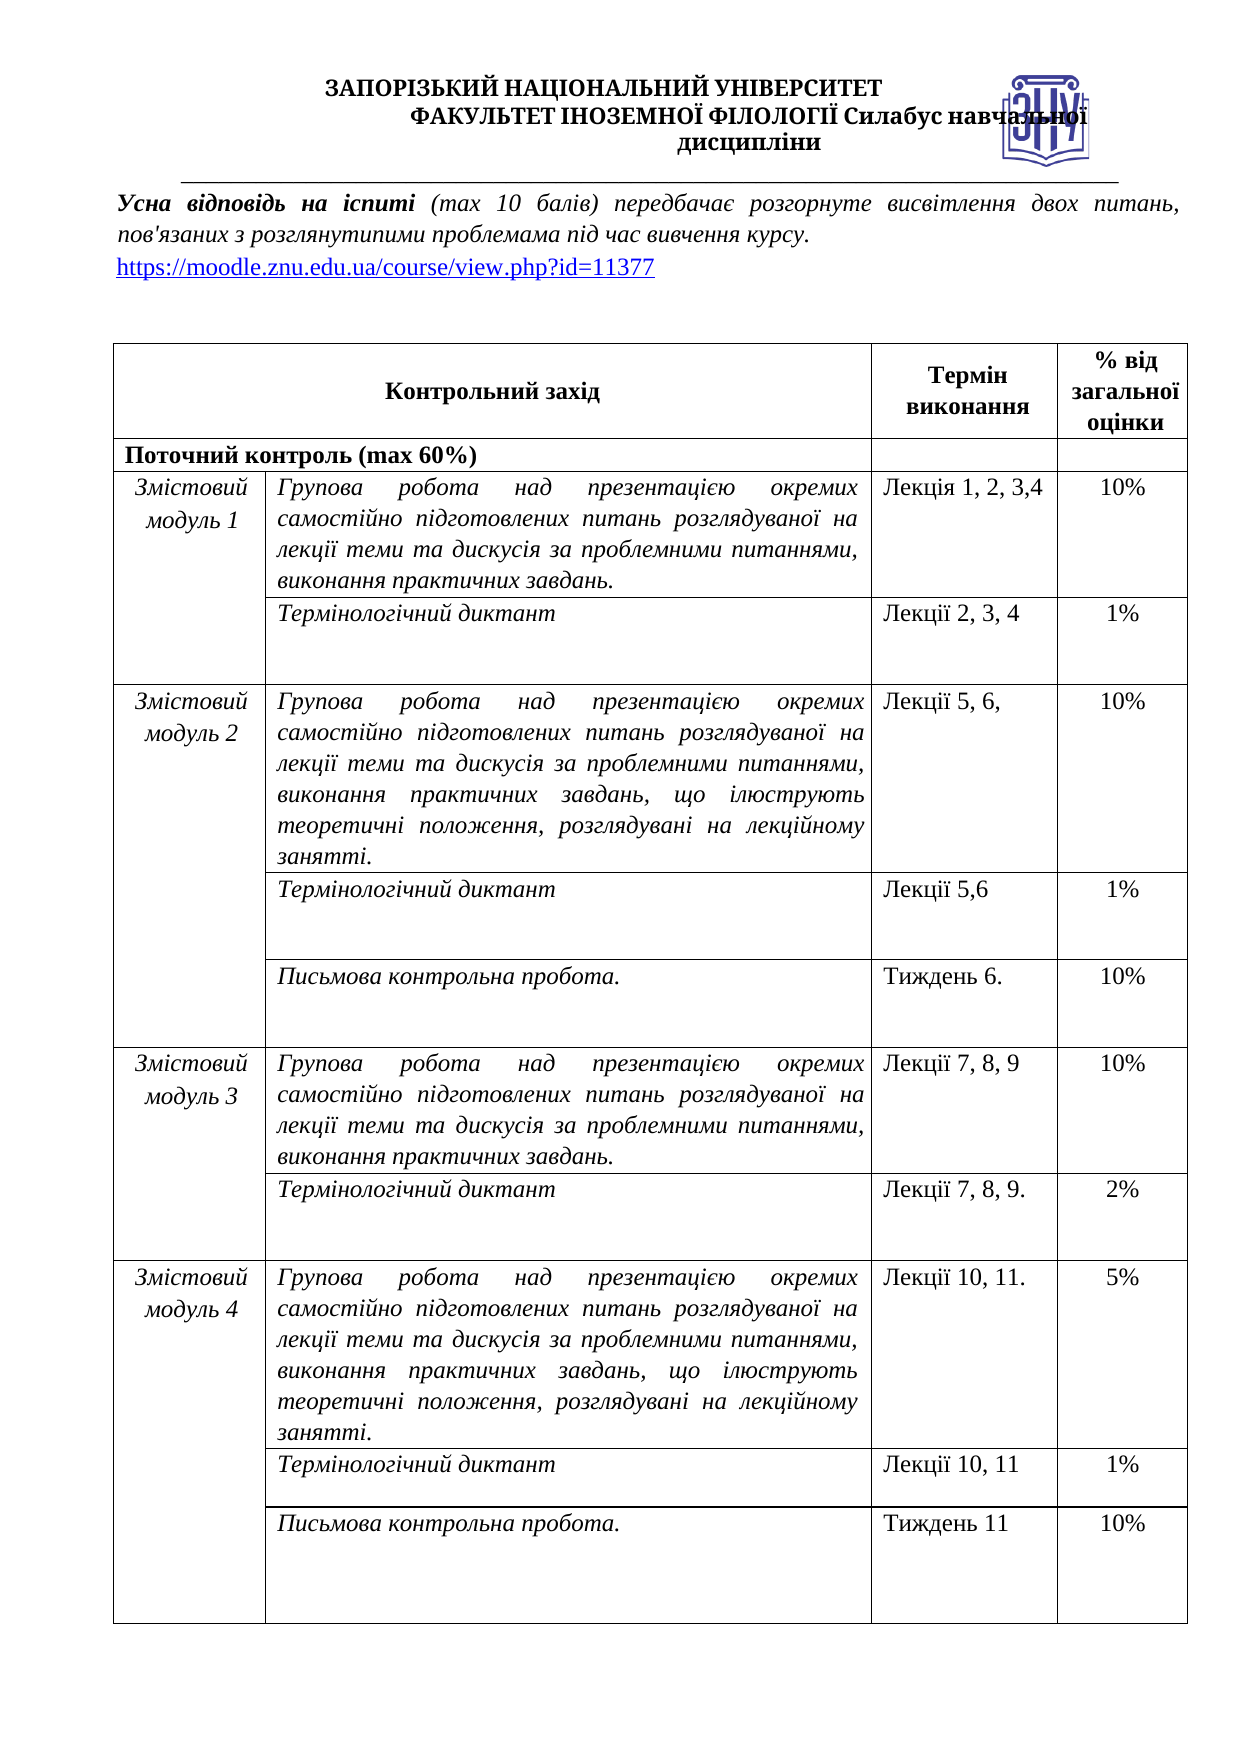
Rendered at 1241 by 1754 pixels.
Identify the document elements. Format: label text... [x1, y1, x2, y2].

table_cell Лекції 7, 8, 9. [872, 1174, 1057, 1260]
table_cell [1058, 439, 1187, 471]
table_cell Тиждень 11 [872, 1508, 1057, 1622]
table_cell Письмова контрольна пробота. [266, 960, 871, 1047]
table_cell Змістовий модуль 1 [114, 472, 265, 684]
table_cell Письмова контрольна пробота. [266, 1508, 871, 1622]
table_cell Групова робота над презентацією окремих самостійно підготовлених питань розглядуваної на лекції теми та дискусія за проблемними питаннями, виконання практичних завдань, що ілюструють теоретичні положення, розглядувані на лекційному занятті. [266, 1261, 871, 1448]
table_cell 1% [1058, 873, 1187, 959]
table_cell Лекції 10, 11. [872, 1261, 1057, 1448]
table_cell Групова робота над презентацією окремих самостійно підготовлених питань розглядуваної на лекції теми та дискусія за проблемними питаннями, виконання практичних завдань. [266, 472, 871, 597]
table_cell Групова робота над презентацією окремих самостійно підготовлених питань розглядуваної на лекції теми та дискусія за проблемними питаннями, виконання практичних завдань. [266, 1048, 871, 1172]
table_cell Термінологічний диктант [266, 1449, 871, 1506]
table_cell Термінологічний диктант [266, 598, 871, 684]
table_cell Лекції 5, 6, [872, 685, 1057, 872]
table_header Термін виконання [872, 344, 1057, 438]
table_cell Лекції 10, 11 [872, 1449, 1057, 1506]
table_cell Групова робота над презентацією окремих самостійно підготовлених питань розглядуваної на лекції теми та дискусія за проблемними питаннями, виконання практичних завдань, що ілюструють теоретичні положення, розглядувані на лекційному занятті. [266, 685, 871, 872]
table_cell Термінологічний диктант [266, 873, 871, 959]
table_cell Змістовий модуль 2 [114, 685, 265, 1047]
table_cell Поточний контроль (max 60%) [114, 439, 871, 471]
table_cell Тиждень 6. [872, 960, 1057, 1047]
table_cell 10% [1058, 1508, 1187, 1622]
table_header Контрольний захід [114, 344, 871, 438]
table_cell Лекції 7, 8, 9 [872, 1048, 1057, 1172]
table_cell Змістовий модуль 3 [114, 1048, 265, 1260]
table_cell Термінологічний диктант [266, 1174, 871, 1260]
table_cell 1% [1058, 598, 1187, 684]
table_cell Лекції 5,6 [872, 873, 1057, 959]
table_cell [872, 439, 1057, 471]
table_cell 10% [1058, 1048, 1187, 1172]
table_cell 1% [1058, 1449, 1187, 1506]
table_cell Змістовий модуль 4 [114, 1261, 265, 1622]
subtitle https://moodle.znu.edu.ua/course/view.php?id=11377 [116, 252, 1182, 281]
table_cell Лекція 1, 2, 3,4 [872, 472, 1057, 597]
table_header % від загальної оцінки [1058, 344, 1187, 438]
table_cell Лекції 2, 3, 4 [872, 598, 1057, 684]
table_cell 10% [1058, 472, 1187, 597]
text Усна відповідь на іспиті (max 10 балів) передбачає розгорнуте висвітлення двох питань, пов'язаних з розглянутипими проблемама під час вивчення курсу. [116, 188, 1182, 248]
table_cell 2% [1058, 1174, 1187, 1260]
table_cell 5% [1058, 1261, 1187, 1448]
picture [1002, 75, 1090, 167]
table_cell 10% [1058, 685, 1187, 872]
table_cell 10% [1058, 960, 1187, 1047]
